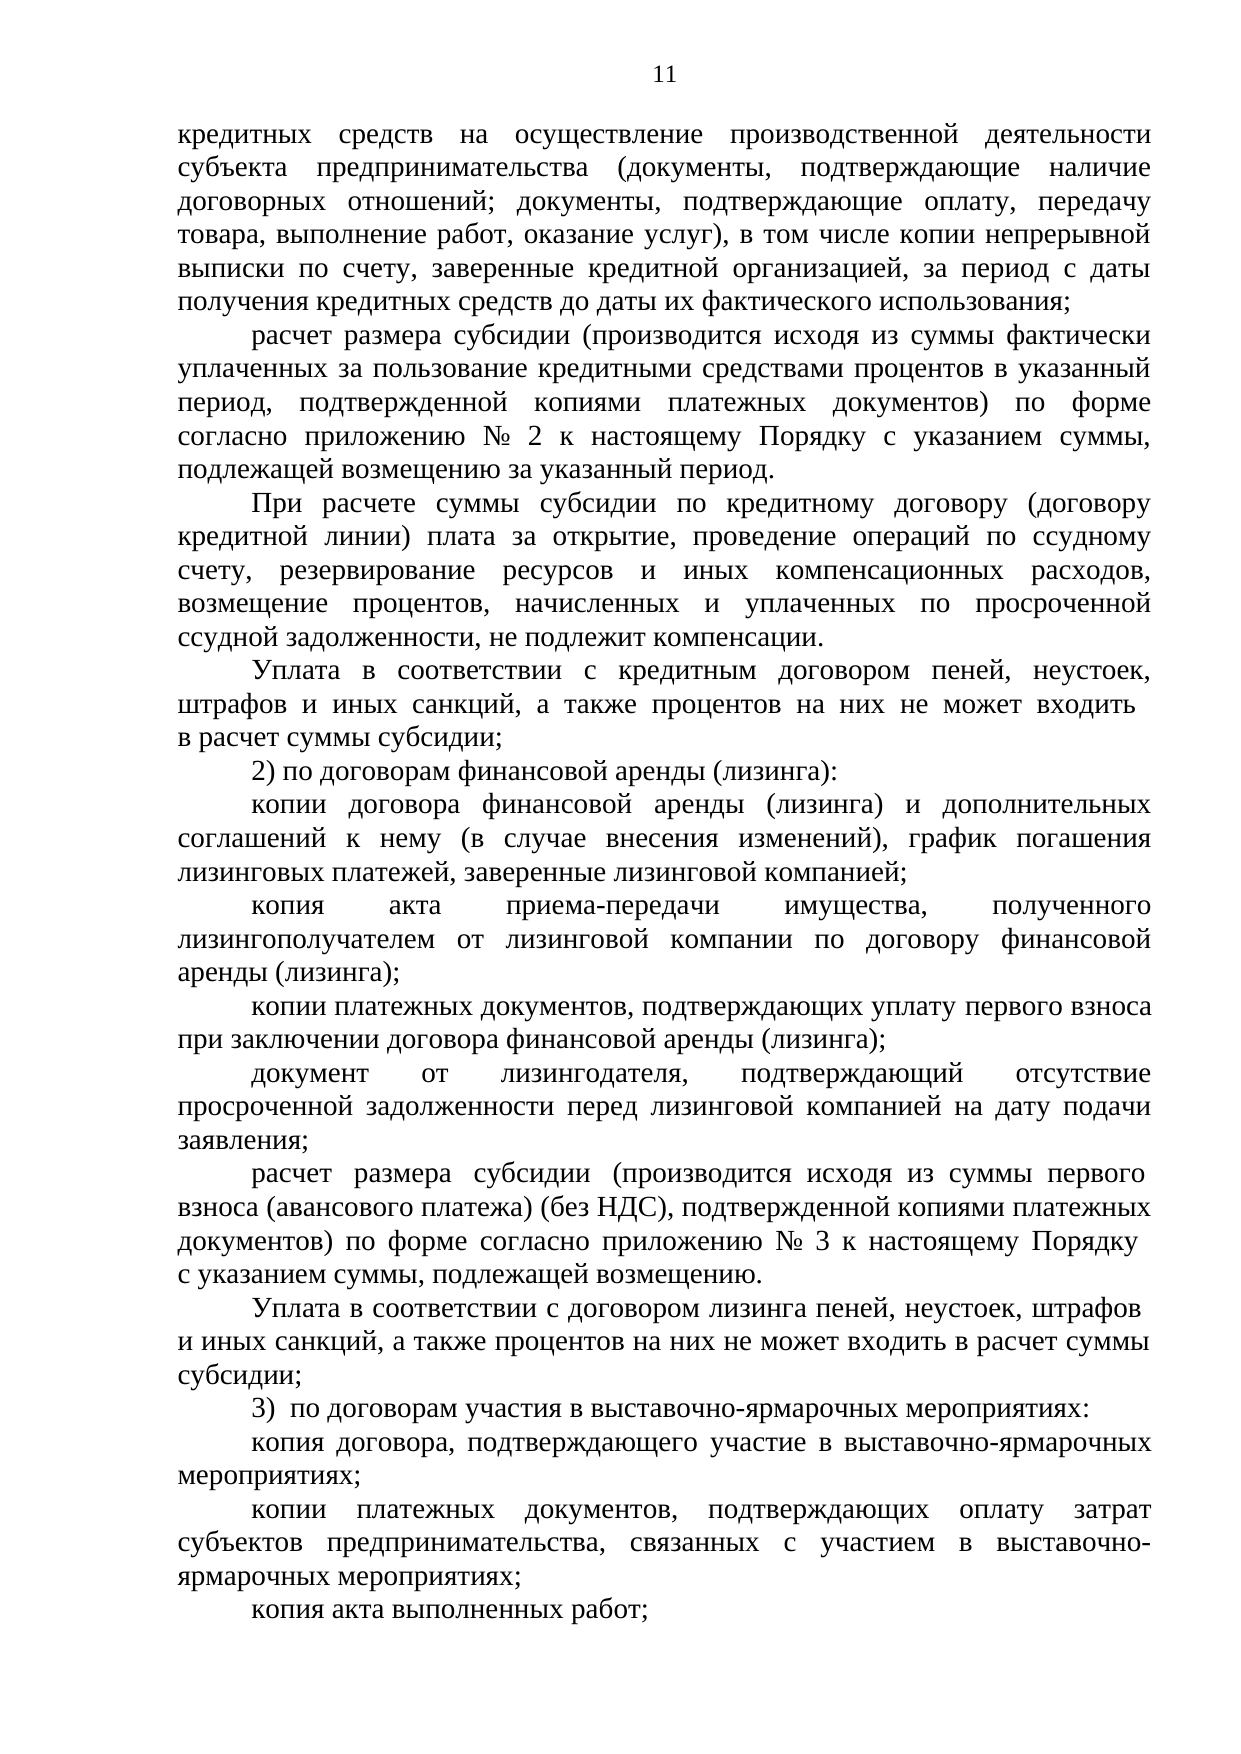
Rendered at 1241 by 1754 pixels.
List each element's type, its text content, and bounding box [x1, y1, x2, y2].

text копии платежных документов, подтверждающих уплату первого взноса при заключении договора финансовой аренды (лизинга); [177, 988, 1152, 1055]
text Уплата в соответствии с договором лизинга пеней, неустоек, штрафов и иных санкций, а также процентов на них не может входить в расчет суммы субсидии; [177, 1290, 1152, 1390]
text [177, 116, 1152, 317]
text копия акта приема-передачи имущества, полученного лизингополучателем от лизинговой компании по договору финансовой аренды (лизинга); [177, 887, 1152, 988]
text расчет размера субсидии (производится исходя из суммы первого [177, 1156, 1152, 1189]
text взноса (авансового платежа) (без НДС), подтвержденной копиями платежных документов) по форме согласно приложению № 3 к настоящему Порядку с указанием суммы, подлежащей возмещению. [177, 1189, 1152, 1290]
text При расчете суммы субсидии по кредитному договору (договору кредитной линии) плата за открытие, проведение операций по ссудному счету, резервирование ресурсов и иных компенсационных расходов, возмещение процентов, начисленных и уплаченных по просроченной ссудной задолженности, не подлежит компенсации. [177, 485, 1152, 652]
text копии договора финансовой аренды (лизинга) и дополнительных соглашений к нему (в случае внесения изменений), график погашения лизинговых платежей, заверенные лизинговой компанией; [177, 787, 1152, 887]
text документ от лизингодателя, подтверждающий отсутствие просроченной задолженности перед лизинговой компанией на дату подачи заявления; [177, 1055, 1152, 1156]
text Уплата в соответствии с кредитным договором пеней, неустоек, штрафов и иных санкций, а также процентов на них не может входить в расчет суммы субсидии; [177, 652, 1152, 753]
text 2) по договорам финансовой аренды (лизинга): [177, 753, 1152, 787]
text 3) по договорам участия в выставочно-ярмарочных мероприятиях: [177, 1390, 1152, 1424]
text копии платежных документов, подтверждающих оплату затрат субъектов предпринимательства, связанных с участием в выставочно-ярмарочных мероприятиях; [177, 1491, 1152, 1592]
text копия акта выполненных работ; [177, 1592, 1152, 1625]
text копия договора, подтверждающего участие в выставочно-ярмарочных мероприятиях; [177, 1424, 1152, 1491]
text расчет размера субсидии (производится исходя из суммы фактически уплаченных за пользование кредитными средствами процентов в указанный период, подтвержденной копиями платежных документов) по форме согласно приложению № 2 к настоящему Порядку с указанием суммы, подлежащей возмещению за указанный период. [177, 317, 1152, 485]
